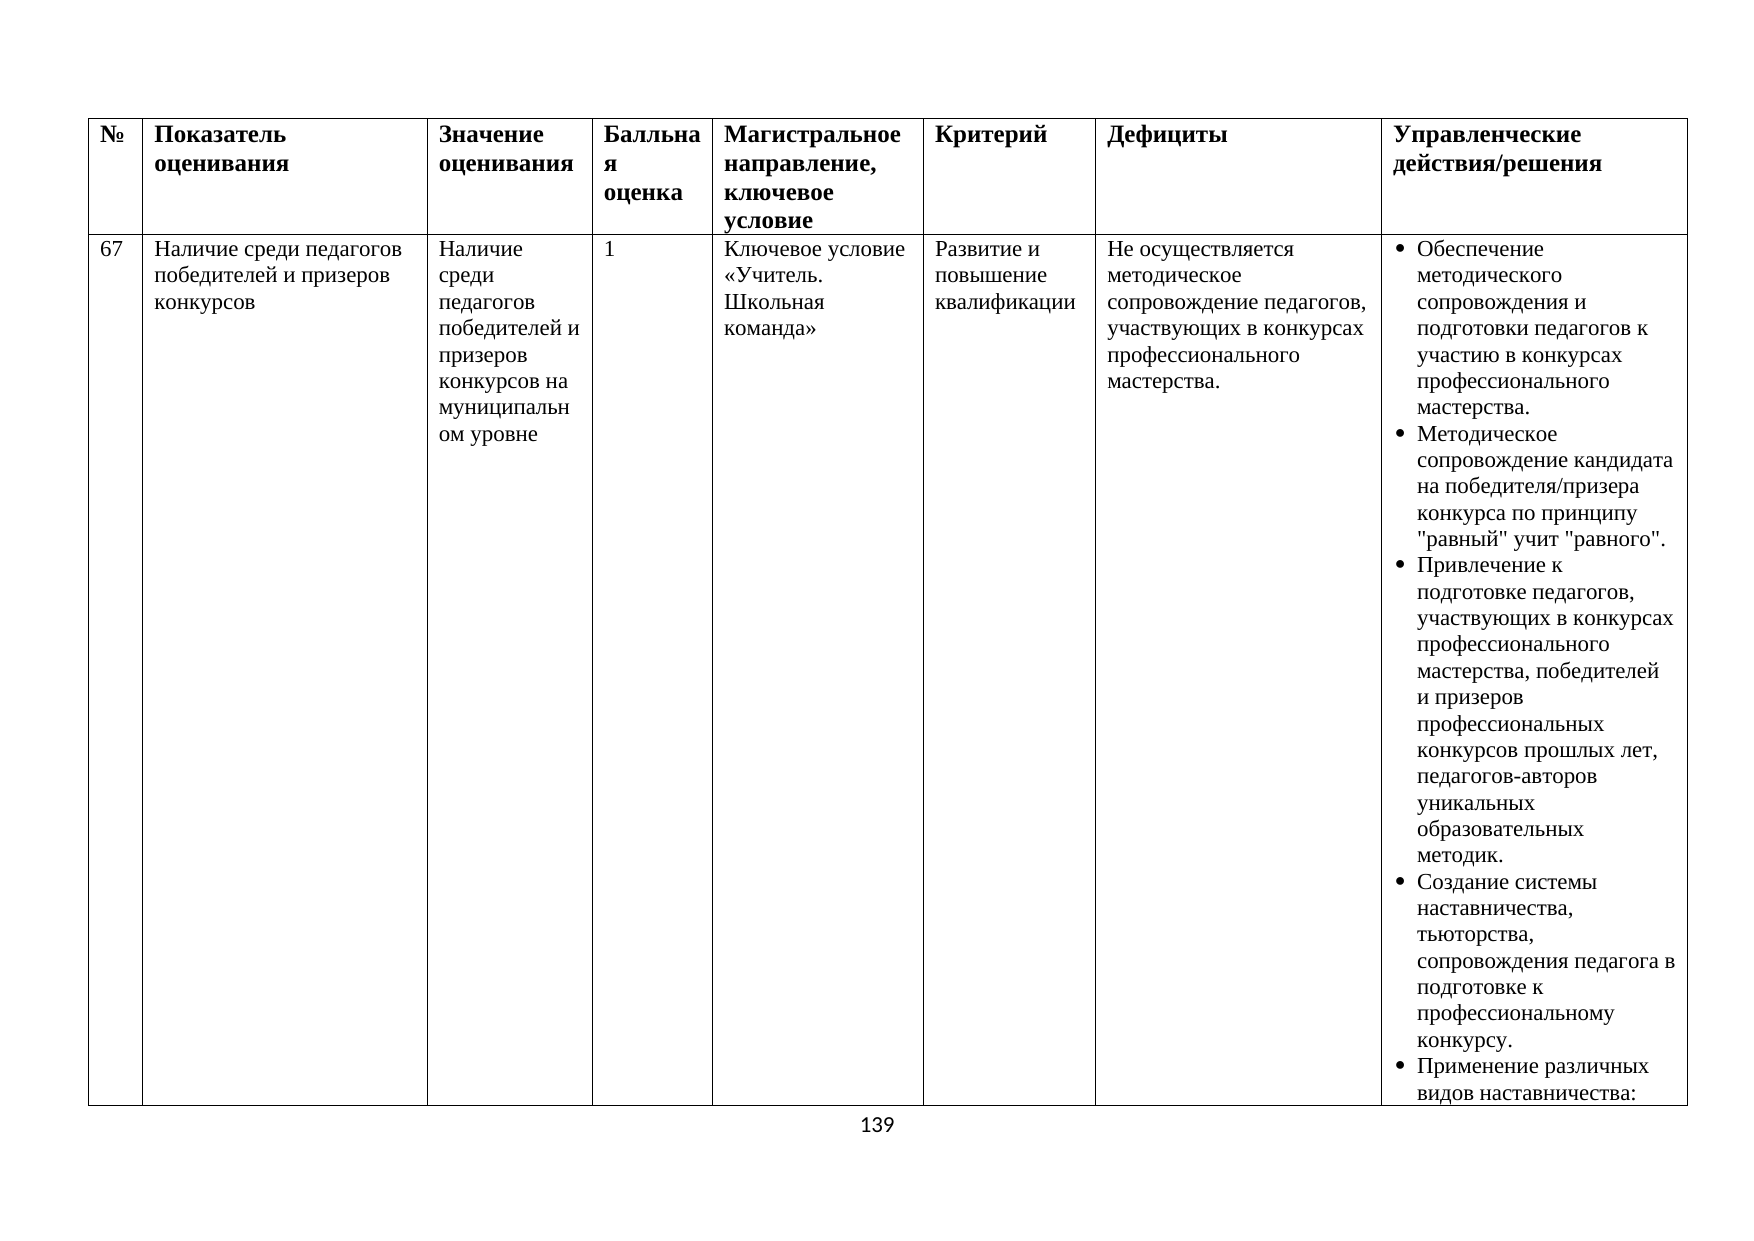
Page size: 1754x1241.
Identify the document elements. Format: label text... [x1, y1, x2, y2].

table_header Балльная оценка [593, 119, 712, 234]
table_cell Наличие среди педагогов победителей и призеров конкурсов на муниципальном уровне [428, 235, 592, 1105]
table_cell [713, 235, 923, 1105]
table_cell Развитие и повышение квалификации [924, 235, 1095, 1105]
table_header № [89, 119, 142, 234]
table_cell Наличие среди педагогов победителей и призеров конкурсов [143, 235, 427, 1105]
table_cell 1 [593, 235, 712, 1105]
table_header Магистральное направление, ключевое условие [713, 119, 923, 234]
table_header Дефициты [1096, 119, 1381, 234]
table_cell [1382, 235, 1687, 1105]
table_header Управленческие действия/решения [1382, 119, 1687, 234]
table_header Критерий [924, 119, 1095, 234]
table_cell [1096, 235, 1381, 1105]
table_cell 67 [89, 235, 142, 1105]
table_header Значение оценивания [428, 119, 592, 234]
table_header Показатель оценивания [143, 119, 427, 234]
